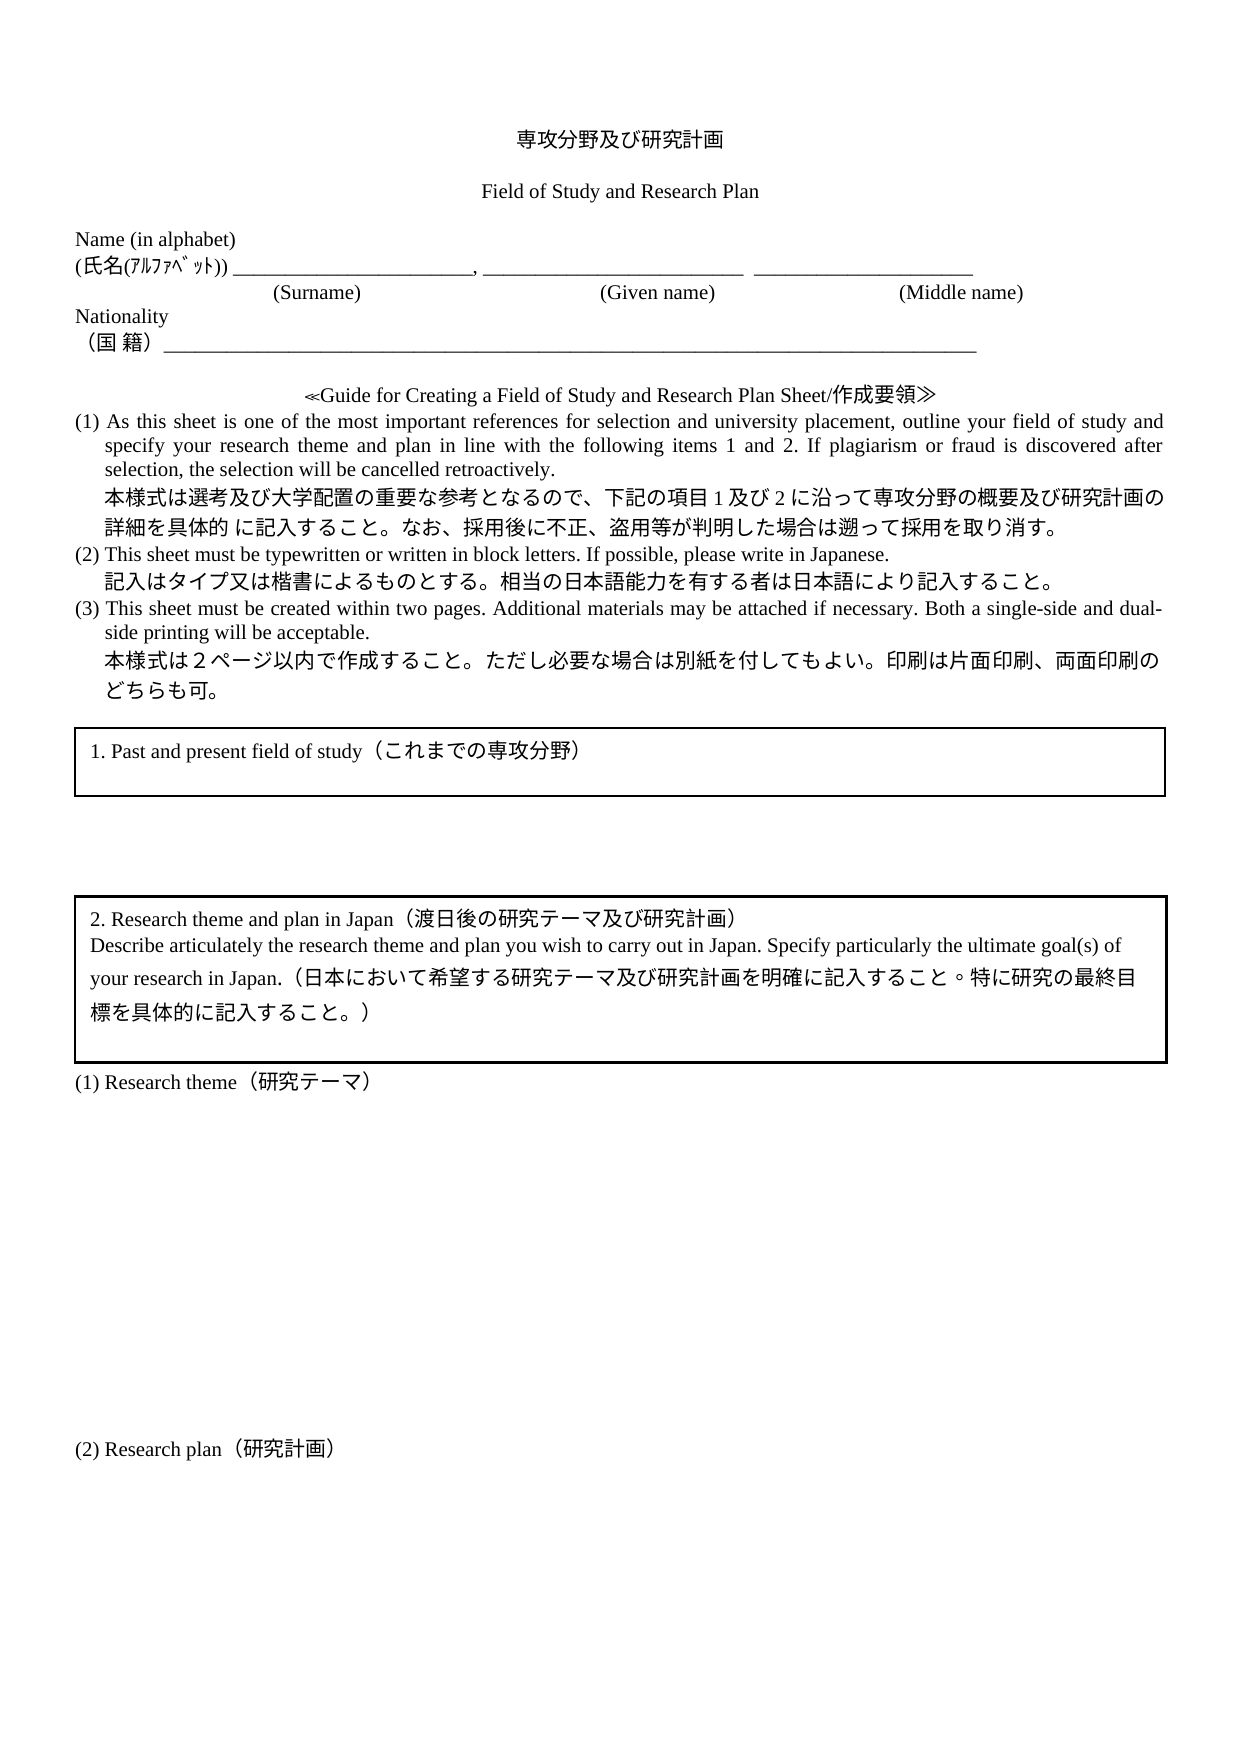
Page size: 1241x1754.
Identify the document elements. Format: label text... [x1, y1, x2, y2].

text 本様式は２ページ以内で作成すること。ただし必要な場合は別紙を付してもよい。印刷は片面印刷、両面印刷のどちらも可。 [104, 644, 1165, 704]
text (1) As this sheet is one of the most important references for selection and university placement, outline your field of study and specify your research theme and plan in line with the following items 1 and 2. If plagiarism or fraud is discovered after selection, the selection will be cancelled retroactively. [75, 409, 1165, 481]
text 記入はタイプ又は楷書によるものとする。相当の日本語能力を有する者は日本語により記入すること。 [104, 566, 1165, 596]
text (Surname) (Given name) (Middle name) [75, 280, 1165, 304]
text ≪Guide for Creating a Field of Study and Research Plan Sheet/作成要領≫ [75, 381, 1165, 409]
text (2) This sheet must be typewritten or written in block letters. If possible, please write in Japanese. [75, 542, 1165, 566]
text Field of Study and Research Plan [75, 179, 1165, 203]
text (3) This sheet must be created within two pages. Additional materials may be attached if necessary. Both a single-side and dual-side printing will be acceptable. [75, 596, 1165, 644]
text (2) Research plan（研究計画） [75, 1433, 1165, 1463]
text Nationality [75, 304, 1165, 328]
text (氏名(ｱﾙﾌｧﾍﾞｯﾄ)) _______________________, _________________________ _____________________ [75, 251, 1165, 280]
text (1) Research theme（研究テーマ） [75, 1066, 1165, 1096]
text 本様式は選考及び大学配置の重要な参考となるので、下記の項目1 及び2 に沿って専攻分野の概要及び研究計画の詳細を具体的 に記入すること。なお、採用後に不正、盗用等が判明した場合は遡って採用を取り消す。 [104, 481, 1165, 542]
text Name (in alphabet) [75, 227, 1165, 251]
text 専攻分野及び研究計画 [75, 123, 1165, 154]
text （国 籍）______________________________________________________________________________ [75, 328, 1165, 356]
